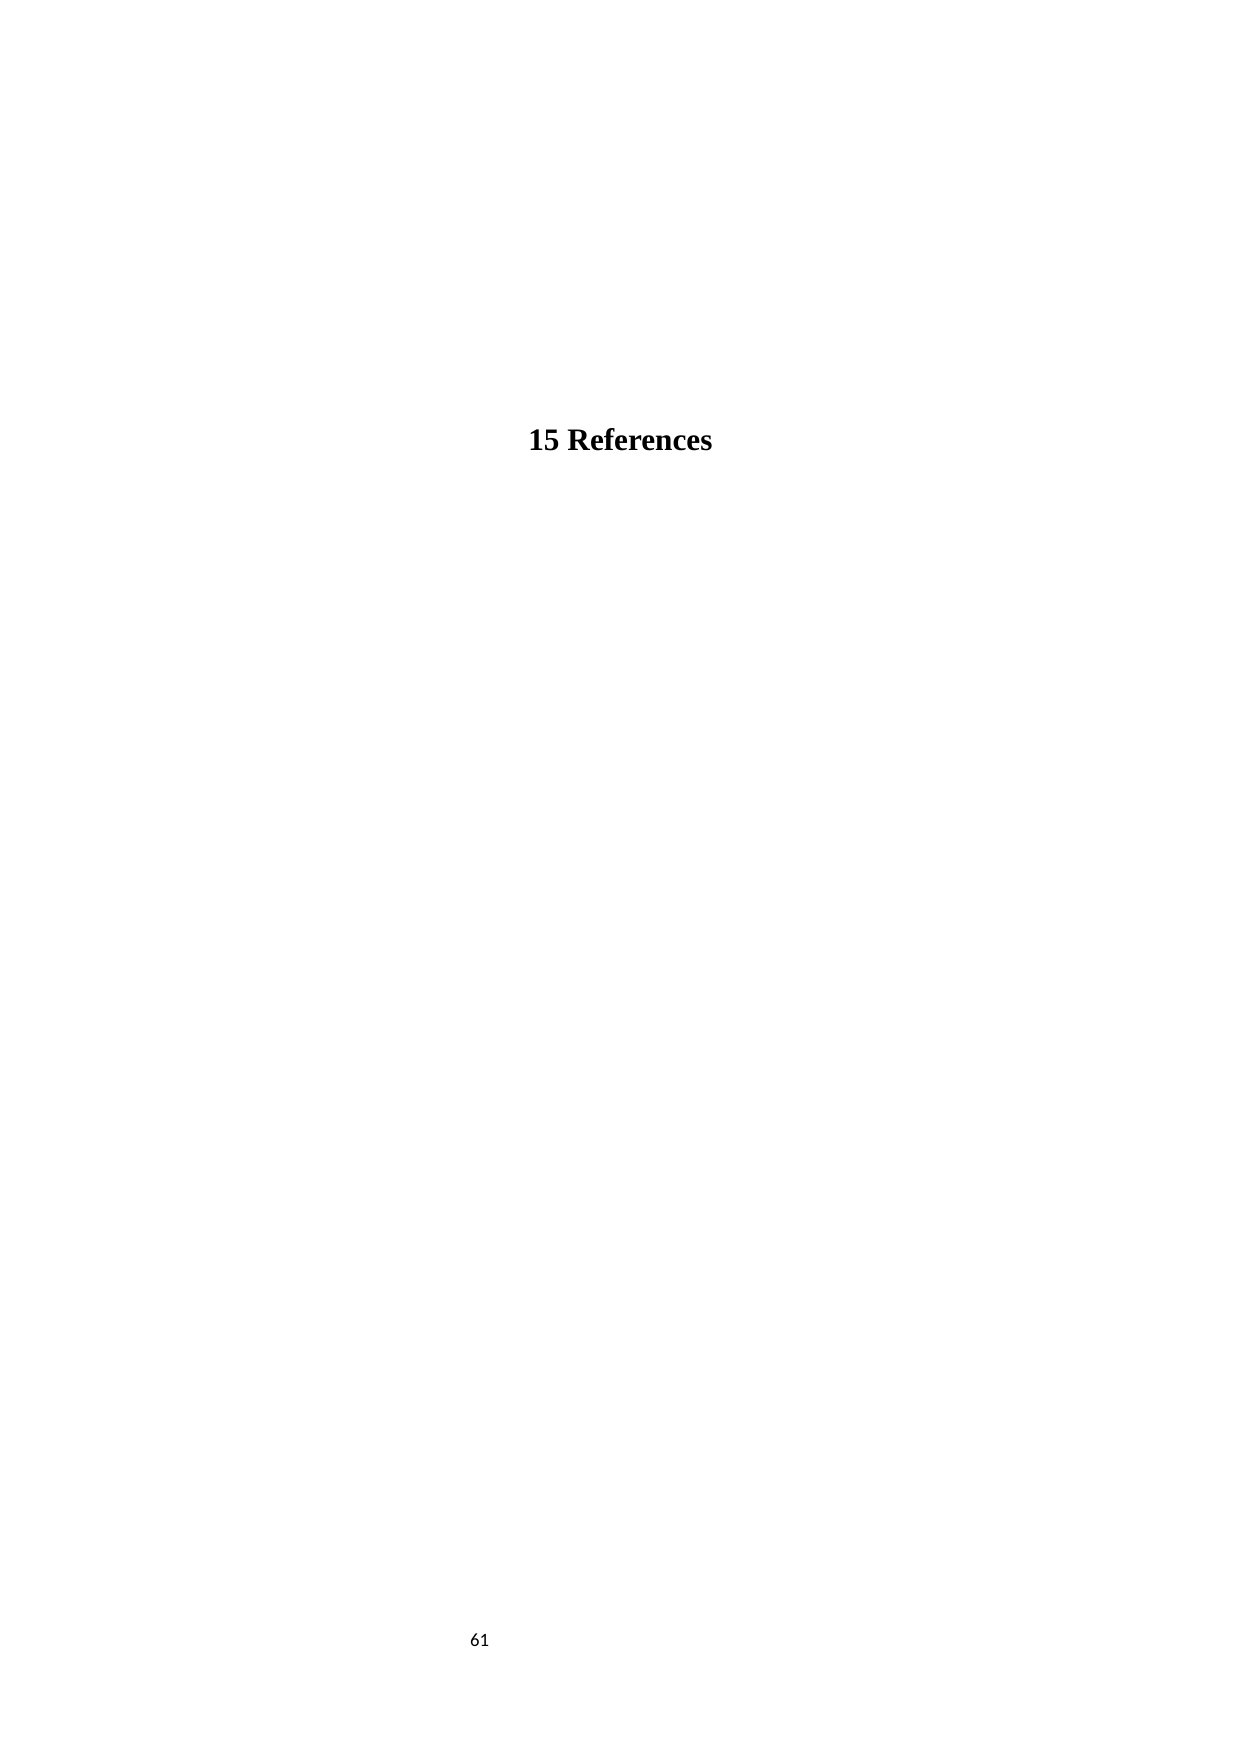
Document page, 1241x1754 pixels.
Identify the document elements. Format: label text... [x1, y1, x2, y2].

text 15 References [187, 407, 1053, 472]
